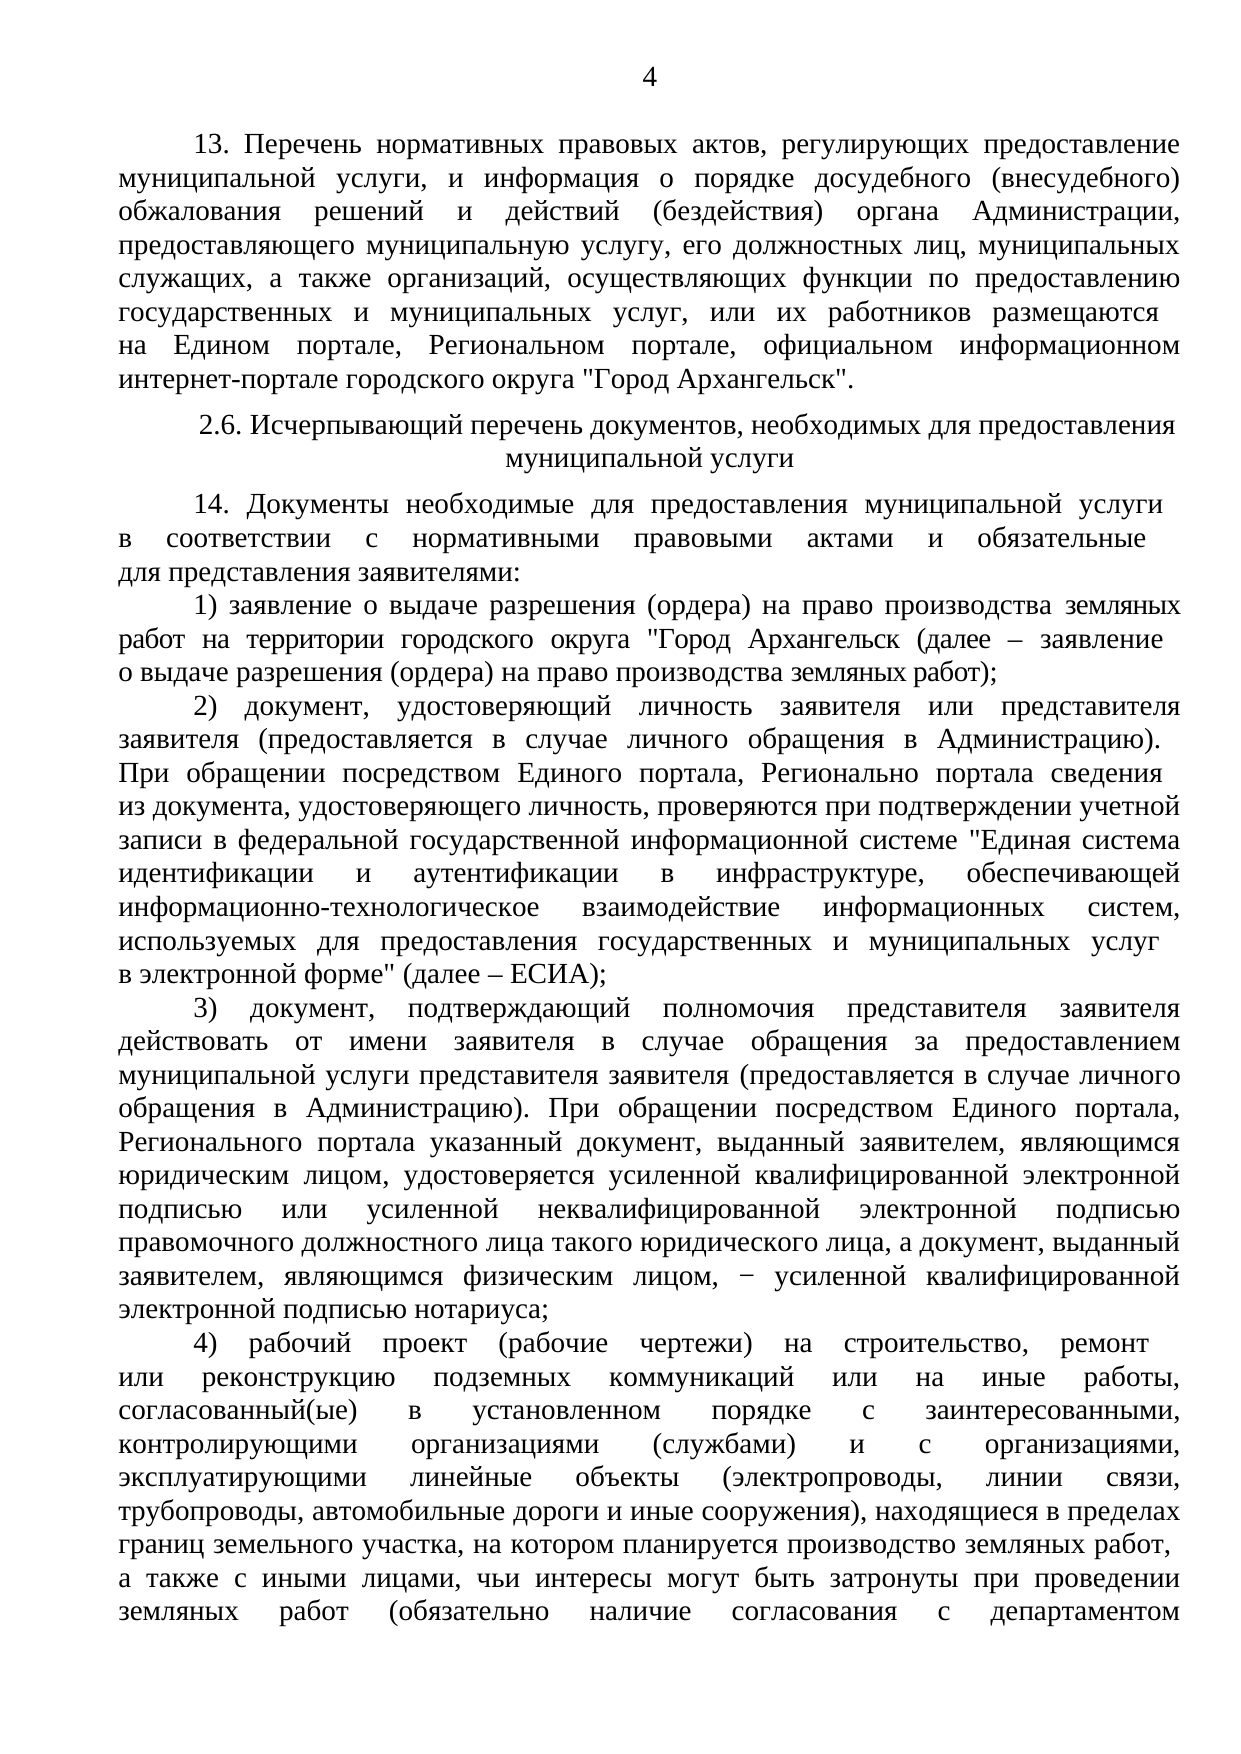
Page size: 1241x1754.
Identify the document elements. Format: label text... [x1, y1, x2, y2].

text 14. Документы необходимые для предоставления муниципальной услуги в соответствии с нормативными правовыми актами и обязательные для представления заявителями: [118, 487, 1181, 587]
text 13. Перечень нормативных правовых актов, регулирующих предоставление муниципальной услуги, и информация о порядке досудебного (внесудебного) обжалования решений и действий (бездействия) органа Администрации, предоставляющего муниципальную услугу, его должностных лиц, муниципальных служащих, а также организаций, осуществляющих функции по предоставлению государственных и муниципальных услуг, или их работников размещаются на Едином портале, Региональном портале, официальном информационном интернет-портале городского округа "Город Архангельск". [118, 126, 1181, 394]
text 1) заявление о выдаче разрешения (ордера) на право производства земляных работ на территории городского округа "Город Архангельск (далее – заявление о выдаче разрешения (ордера) на право производства земляных работ); [118, 587, 1181, 688]
text 2) документ, удостоверяющий личность заявителя или представителя заявителя (предоставляется в случае личного обращения в Администрацию). При обращении посредством Единого портала, Регионально портала сведения из документа, удостоверяющего личность, проверяются при подтверждении учетной записи в федеральной государственной информационной системе "Единая система идентификации и аутентификации в инфраструктуре, обеспечивающей информационно-технологическое взаимодействие информационных систем, используемых для предоставления государственных и муниципальных услуг в электронной форме" (далее – ЕСИА); [118, 688, 1181, 990]
text 3) документ, подтверждающий полномочия представителя заявителя действовать от имени заявителя в случае обращения за предоставлением муниципальной услуги представителя заявителя (предоставляется в случае личного обращения в Администрацию). При обращении посредством Единого портала, Регионального портала указанный документ, выданный заявителем, являющимся юридическим лицом, удостоверяется усиленной квалифицированной электронной подписью или усиленной неквалифицированной электронной подписью правомочного должностного лица такого юридического лица, а документ, выданный заявителем, являющимся физическим лицом, − усиленной квалифицированной электронной подписью нотариуса; [118, 990, 1181, 1325]
text 2.6. Исчерпывающий перечень документов, необходимых для предоставления муниципальной услуги [118, 407, 1181, 474]
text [118, 1325, 1181, 1627]
